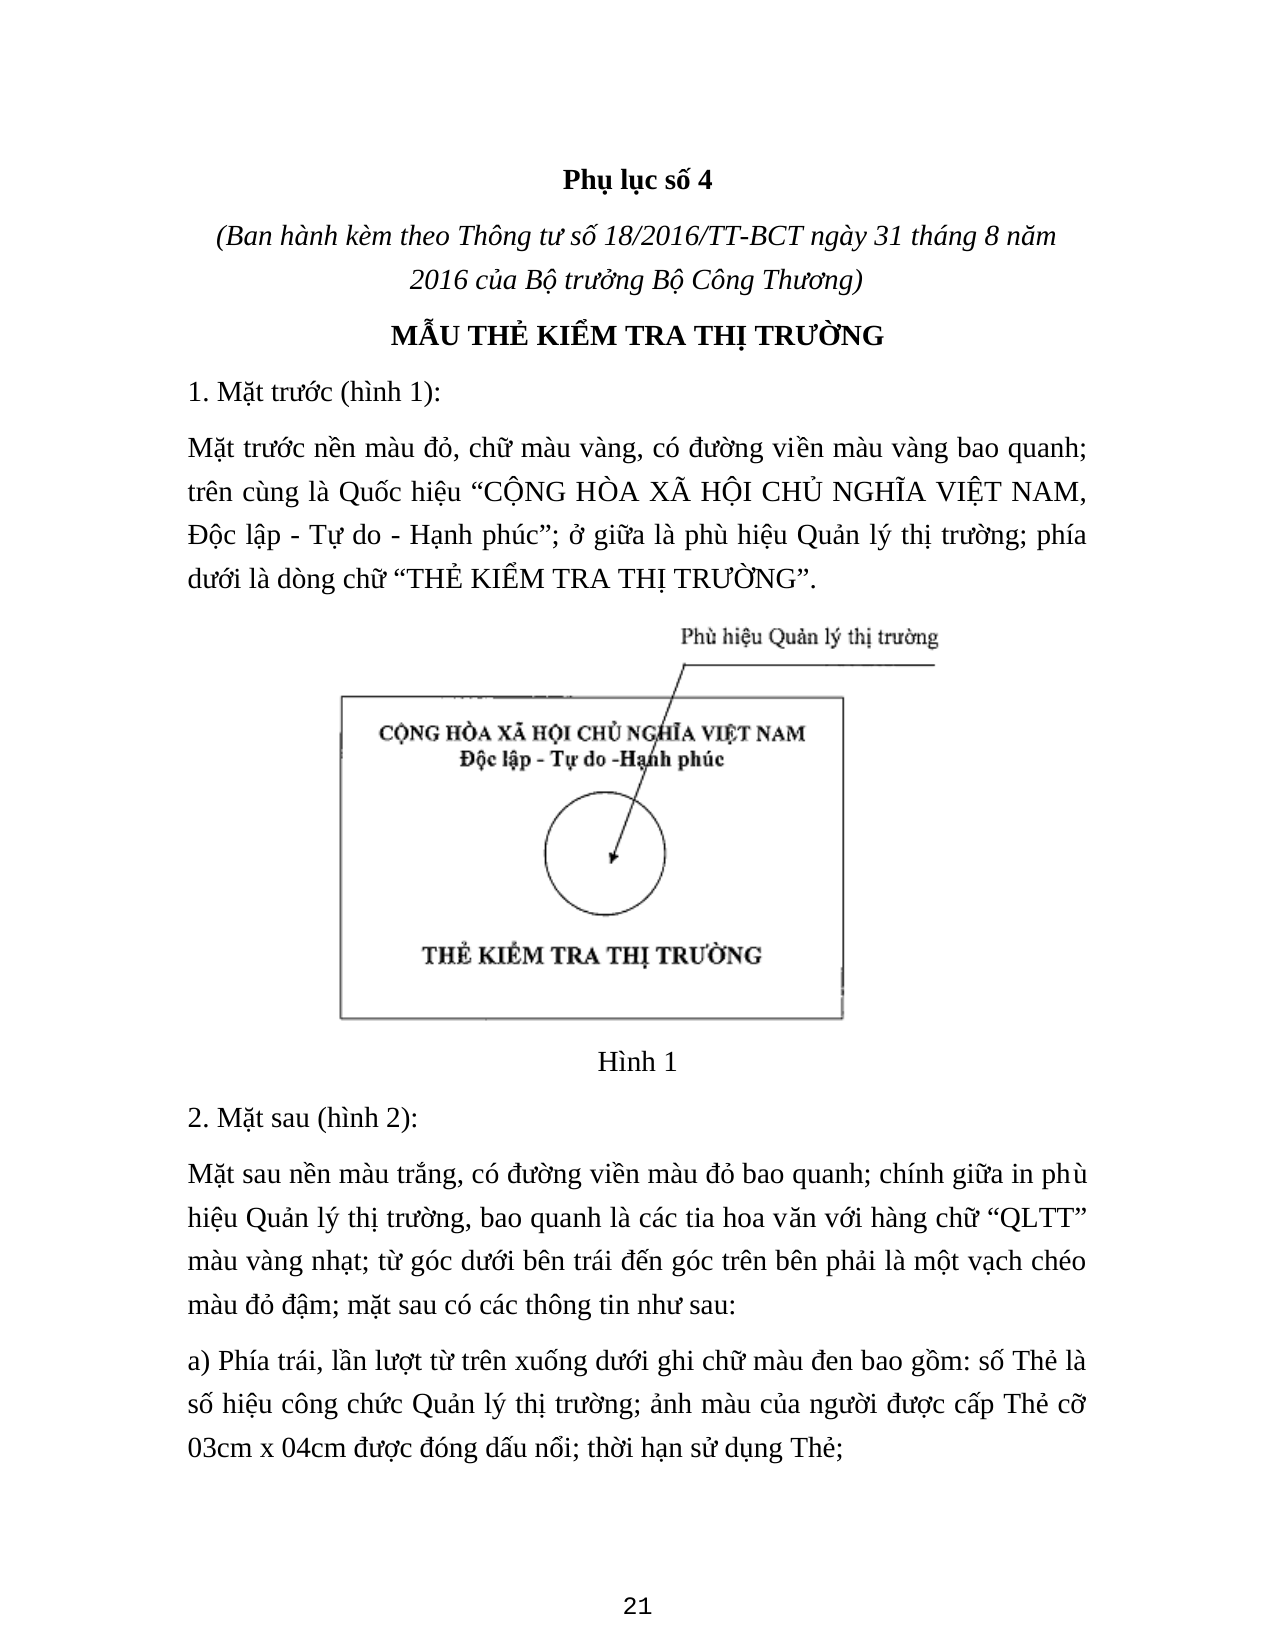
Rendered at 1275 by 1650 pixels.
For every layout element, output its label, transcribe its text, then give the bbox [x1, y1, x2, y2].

text Phụ lục số 4 [187, 162, 1087, 196]
text Mặt trước nền màu đỏ, chữ màu vàng, có đường viền màu vàng bao quanh; trên cùng là Quốc hiệu “CỘNG HÒA XÃ HỘI CHỦ NGHĨA VIỆT NAM, Độc lập - Tự do - Hạnh phúc”; ở giữa là phù hiệu Quản lý thị trường; phía dưới là dòng chữ “THẺ KIỂM TRA THỊ TRƯỜNG”. [187, 430, 1087, 594]
text MẪU THẺ KIỂM TRA THỊ TRƯỜNG [187, 318, 1087, 352]
text 2. Mặt sau (hình 2): [187, 1100, 1087, 1134]
picture [332, 616, 943, 1024]
text Hình 1 [187, 1044, 1087, 1078]
text a) Phía trái, lần lượt từ trên xuống dưới ghi chữ màu đen bao gồm: số Thẻ là số hiệu công chức Quản lý thị trường; ảnh màu của người được cấp Thẻ cỡ 03cm x 04cm được đóng dấu nổi; thời hạn sử dụng Thẻ; [187, 1343, 1087, 1463]
text Mặt sau nền màu trắng, có đường viền màu đỏ bao quanh; chính giữa in phù hiệu Quản lý thị trường, bao quanh là các tia hoa văn với hàng chữ “QLTT” màu vàng nhạt; từ góc dưới bên trái đến góc trên bên phải là một vạch chéo màu đỏ đậm; mặt sau có các thông tin như sau: [187, 1156, 1087, 1320]
text (Ban hành kèm theo Thông tư số 18/2016/TT-BCT ngày 31 tháng 8 năm 2016 của Bộ trưởng Bộ Công Thương) [187, 218, 1087, 296]
text 1. Mặt trước (hình 1): [187, 374, 1087, 408]
